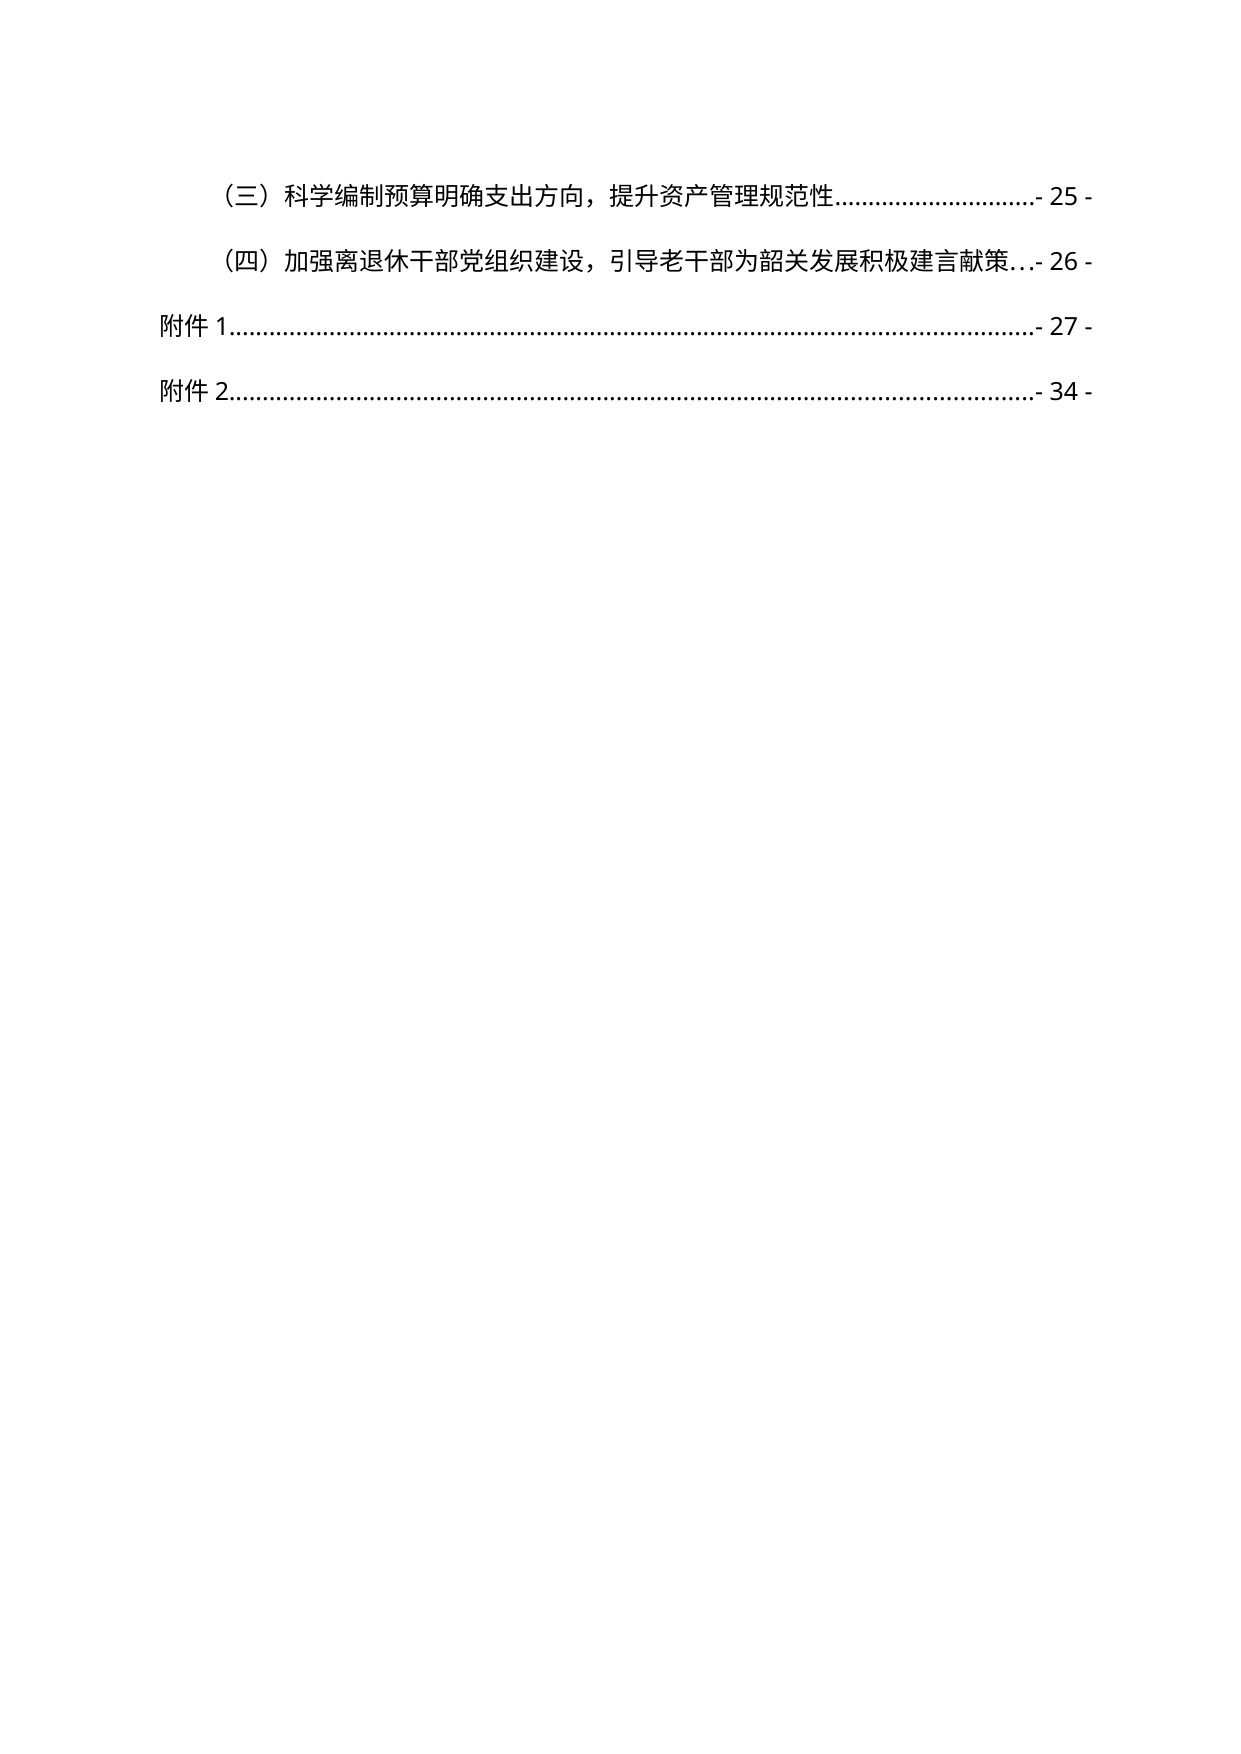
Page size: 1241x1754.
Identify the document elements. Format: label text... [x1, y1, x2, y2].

text 附件1 - 27 - [159, 292, 1092, 357]
text （四）加强离退休干部党组织建设，引导老干部为韶关发展积极建言献策 - 26 - [159, 227, 1092, 292]
text （三）科学编制预算明确支出方向，提升资产管理规范性 - 25 - [159, 162, 1092, 227]
text 附件2 - 34 - [159, 357, 1092, 422]
